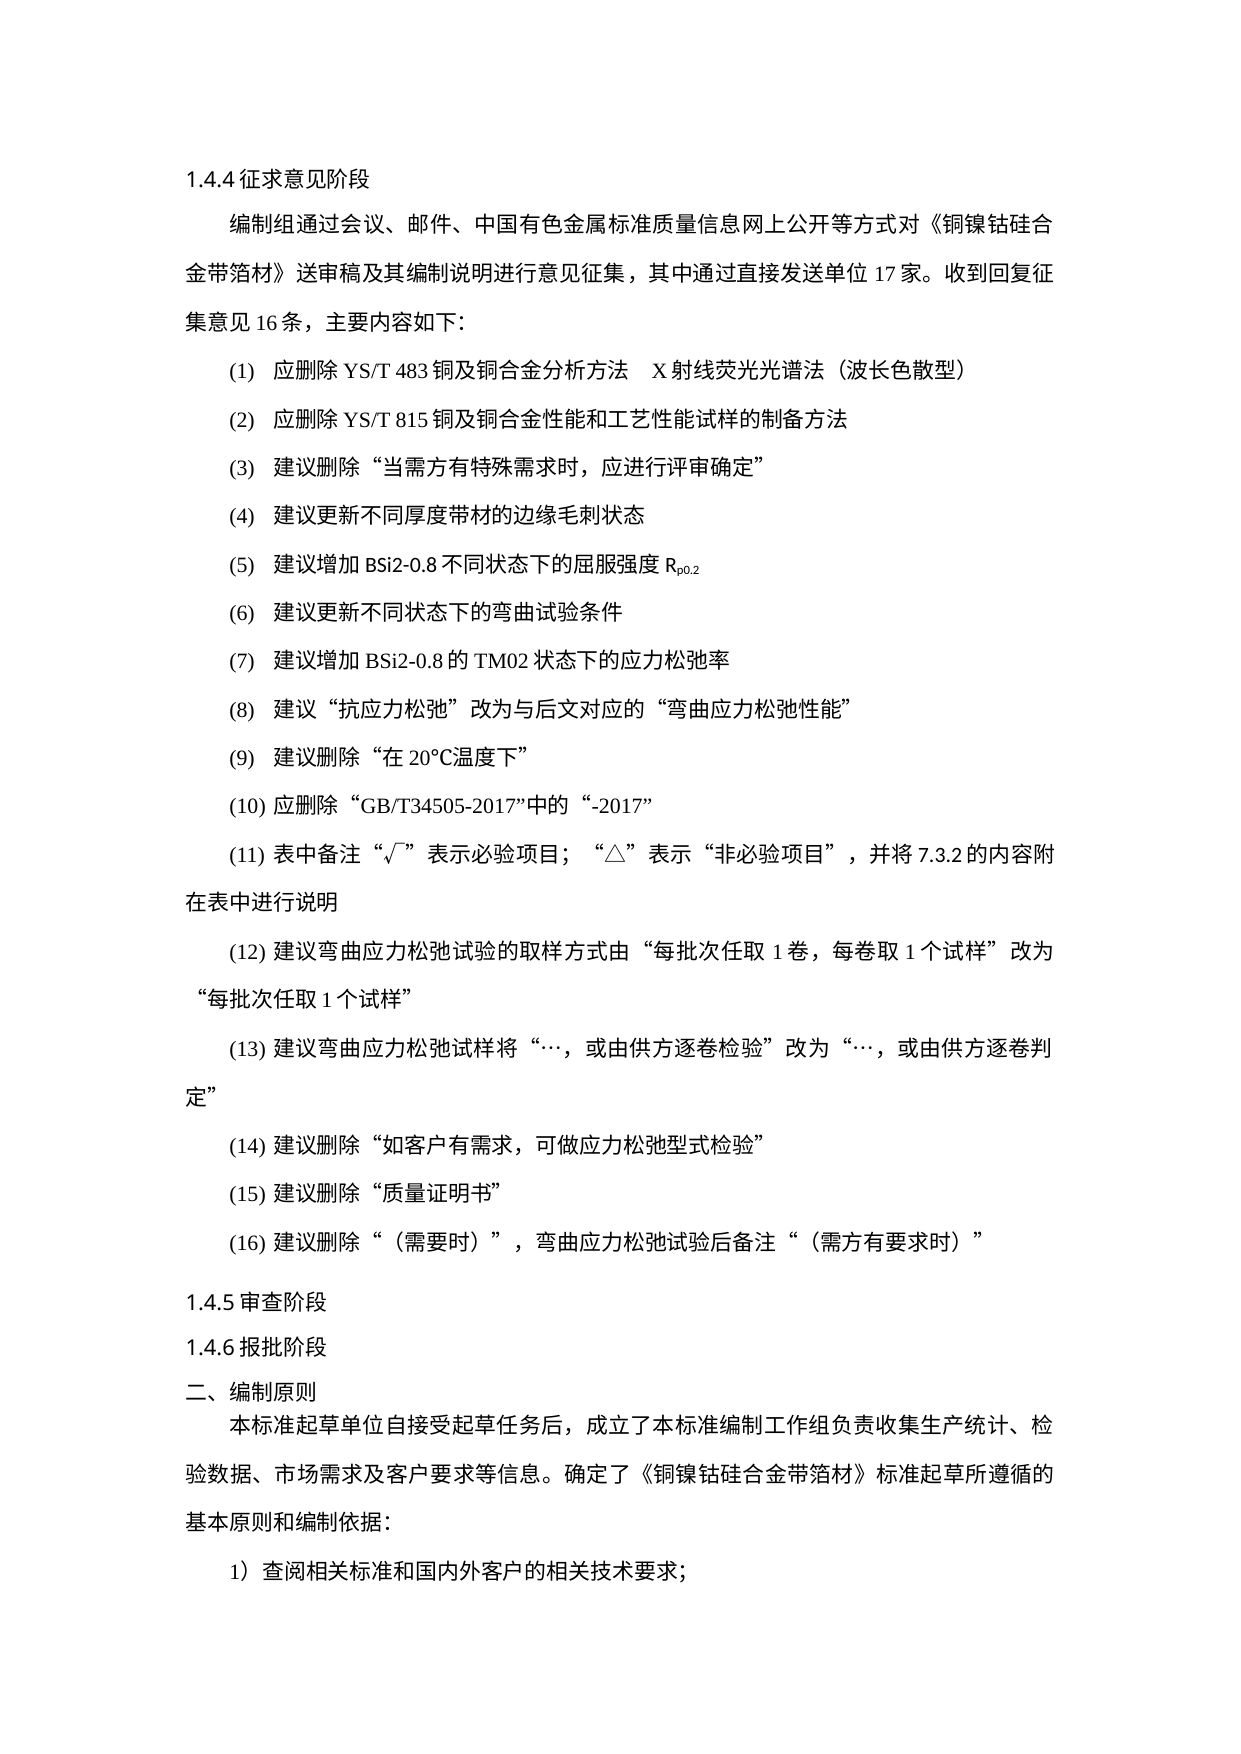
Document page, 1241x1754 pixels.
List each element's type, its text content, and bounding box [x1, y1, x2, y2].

text 1.4.6报批阶段 [185, 1330, 1055, 1362]
text 1）查阅相关标准和国内外客户的相关技术要求； [185, 1553, 1055, 1586]
list 应删除YS/T 815铜及铜合金性能和工艺性能试样的制备方法 [185, 401, 1055, 434]
text 1.4.5审查阶段 [185, 1285, 1055, 1317]
text 1.4.4征求意见阶段 [185, 162, 1055, 194]
list 建议“抗应力松弛”改为与后文对应的“弯曲应力松弛性能” [185, 691, 1055, 724]
list 建议删除“当需方有特殊需求时，应进行评审确定” [185, 449, 1055, 482]
list 建议弯曲应力松弛试验的取样方式由“每批次任取1卷，每卷取1个试样”改为“每批次任取1个试样” [185, 933, 1055, 1014]
list 建议更新不同状态下的弯曲试验条件 [185, 594, 1055, 627]
list 建议删除“质量证明书” [185, 1176, 1055, 1208]
text 本标准起草单位自接受起草任务后，成立了本标准编制工作组负责收集生产统计、检验数据、市场需求及客户要求等信息。确定了《铜镍钴硅合金带箔材》标准起草所遵循的基本原则和编制依据： [185, 1407, 1055, 1537]
list 建议删除“在20℃温度下” [185, 739, 1055, 772]
list 应删除“GB/T34505-2017”中的“-2017” [185, 788, 1055, 820]
list 应删除YS/T 483铜及铜合金分析方法 X射线荧光光谱法（波长色散型） [185, 353, 1055, 385]
list 建议更新不同厚度带材的边缘毛刺状态 [185, 498, 1055, 530]
text 二、编制原则 [185, 1375, 1055, 1407]
list 建议删除“（需要时）”，弯曲应力松弛试验后备注“（需方有要求时）” [185, 1224, 1055, 1257]
list 表中备注“√”表示必验项目；“△”表示“非必验项目”，并将7.3.2的内容附在表中进行说明 [185, 836, 1055, 917]
list 建议弯曲应力松弛试样将“…，或由供方逐卷检验”改为“…，或由供方逐卷判定” [185, 1030, 1055, 1112]
list 建议增加BSi2-0.8不同状态下的屈服强度Rp0.2 [185, 546, 1055, 579]
list 建议增加BSi2-0.8的TM02状态下的应力松弛率 [185, 643, 1055, 675]
text 编制组通过会议、邮件、中国有色金属标准质量信息网上公开等方式对《铜镍钴硅合金带箔材》送审稿及其编制说明进行意见征集，其中通过直接发送单位17家。收到回复征集意见16条，主要内容如下： [185, 207, 1055, 337]
list 建议删除“如客户有需求，可做应力松弛型式检验” [185, 1127, 1055, 1160]
